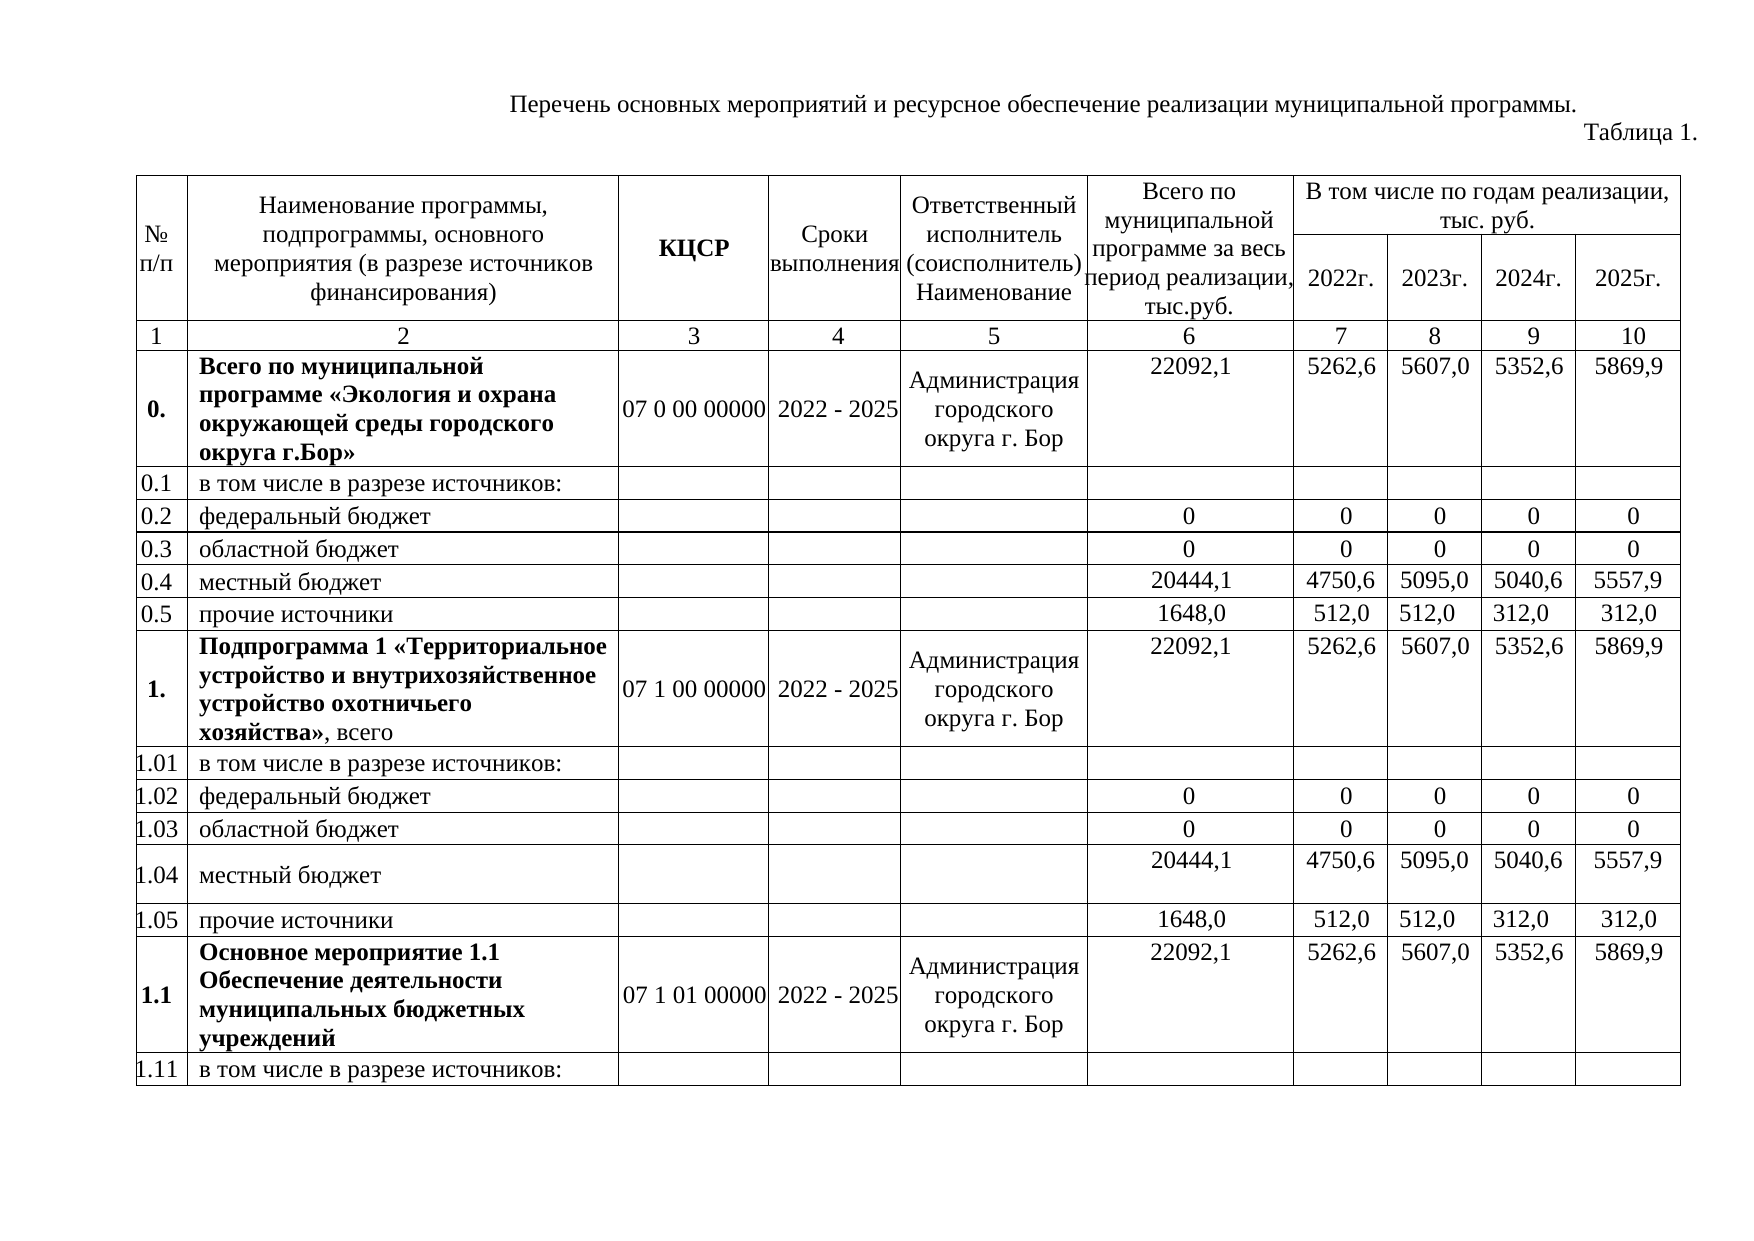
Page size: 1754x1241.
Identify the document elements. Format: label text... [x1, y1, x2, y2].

table_cell 512,0 [1388, 904, 1481, 936]
table_cell [619, 747, 768, 779]
table_cell [619, 533, 768, 564]
table_cell [769, 747, 900, 779]
table_cell Основное мероприятие 1.1 Обеспечение деятельности муниципальных бюджетных учреждений [188, 937, 618, 1052]
table_cell 2025г. [1576, 235, 1680, 320]
table_cell [769, 813, 900, 844]
table_cell 1.03 [137, 813, 187, 844]
table_cell 5262,6 [1294, 351, 1387, 466]
table_cell 0 [1088, 533, 1293, 564]
table_cell [619, 598, 768, 630]
table_cell 0.4 [137, 565, 187, 597]
table_cell 22092,1 [1088, 351, 1293, 466]
table_cell 2024г. [1482, 235, 1575, 320]
table_cell [1388, 747, 1481, 779]
table_cell [901, 904, 1087, 936]
table_cell 8 [1388, 321, 1481, 350]
table_cell [901, 467, 1087, 499]
table_cell 0 [1294, 533, 1387, 564]
table_cell [1482, 747, 1575, 779]
table_header КЦСР [619, 176, 768, 320]
table_header Сроки выполнения [769, 176, 900, 320]
table_cell в том числе в разрезе источников: [188, 1053, 618, 1084]
table_cell 0 [1388, 533, 1481, 564]
table_cell 4750,6 [1294, 845, 1387, 903]
table_cell 0 [1294, 500, 1387, 531]
table_cell 5352,6 [1482, 937, 1575, 1052]
table_cell 9 [1482, 321, 1575, 350]
table_cell 0. [137, 351, 187, 466]
table_cell 0.3 [137, 533, 187, 564]
table_cell прочие источники [188, 598, 618, 630]
table_cell [1576, 467, 1680, 499]
table_cell 22092,1 [1088, 631, 1293, 746]
table_cell 5262,6 [1294, 631, 1387, 746]
table_cell 512,0 [1294, 598, 1387, 630]
table_cell [1388, 467, 1481, 499]
table_cell [769, 565, 900, 597]
text Перечень основных мероприятий и ресурсное обеспечение реализации муниципальной программы. [315, 89, 1698, 117]
table_cell Всего по муниципальной программе «Экология и охрана окружающей среды городского округа г.Бор» [188, 351, 618, 466]
table_cell [619, 500, 768, 531]
table_header № п/п [137, 176, 187, 320]
table_cell [1576, 1053, 1680, 1084]
table_cell в том числе в разрезе источников: [188, 747, 618, 779]
table_cell [769, 1053, 900, 1084]
table_cell 1648,0 [1088, 598, 1293, 630]
table_cell 5352,6 [1482, 351, 1575, 466]
table_cell 1 [137, 321, 187, 350]
table_cell [901, 747, 1087, 779]
table_cell 2022 - 2025 [769, 937, 900, 1052]
table_cell 5557,9 [1576, 845, 1680, 903]
table_cell [619, 904, 768, 936]
table_cell 0 [1576, 500, 1680, 531]
table_cell [769, 598, 900, 630]
table_cell 0 [1482, 533, 1575, 564]
table_cell 0 [1294, 780, 1387, 812]
table_cell [619, 565, 768, 597]
table_cell 0 [1088, 813, 1293, 844]
table_cell 5607,0 [1388, 351, 1481, 466]
table_cell [769, 845, 900, 903]
table_cell [1576, 747, 1680, 779]
table_cell 1.1 [137, 937, 187, 1052]
table_cell 0 [1388, 500, 1481, 531]
table_cell 0 [1294, 813, 1387, 844]
table_cell 0.2 [137, 500, 187, 531]
table_cell 5869,9 [1576, 631, 1680, 746]
table_cell [1294, 1053, 1387, 1084]
table_cell 07 1 01 00000 [619, 937, 768, 1052]
table_cell [1088, 1053, 1293, 1084]
table_cell 5352,6 [1482, 631, 1575, 746]
table_cell 6 [1088, 321, 1293, 350]
table_cell 5095,0 [1388, 845, 1481, 903]
table_cell 312,0 [1576, 904, 1680, 936]
table_cell федеральный бюджет [188, 780, 618, 812]
table_cell прочие источники [188, 904, 618, 936]
table_cell [901, 533, 1087, 564]
table_cell 2022 - 2025 [769, 631, 900, 746]
table_cell [1088, 747, 1293, 779]
table_header Ответственный исполнитель (соисполнитель) Наименование [901, 176, 1087, 320]
table_cell 312,0 [1482, 598, 1575, 630]
table_cell 4750,6 [1294, 565, 1387, 597]
table_cell [1482, 467, 1575, 499]
table_cell в том числе в разрезе источников: [188, 467, 618, 499]
table_cell [1388, 1053, 1481, 1084]
table_cell местный бюджет [188, 565, 618, 597]
table_cell 1. [137, 631, 187, 746]
table_cell 3 [619, 321, 768, 350]
table_cell 2023г. [1388, 235, 1481, 320]
table_cell 0 [1088, 780, 1293, 812]
table_cell 5262,6 [1294, 937, 1387, 1052]
table_cell 0 [1576, 533, 1680, 564]
table_cell 2022 - 2025 [769, 351, 900, 466]
table_cell [901, 565, 1087, 597]
table_cell [769, 500, 900, 531]
table_cell 0 [1388, 813, 1481, 844]
table_cell [901, 845, 1087, 903]
table_cell 512,0 [1294, 904, 1387, 936]
table_cell 0 [1482, 813, 1575, 844]
table_cell 5557,9 [1576, 565, 1680, 597]
table_cell [769, 467, 900, 499]
table_cell [1482, 1053, 1575, 1084]
table_cell [619, 780, 768, 812]
table_cell 5040,6 [1482, 845, 1575, 903]
table_cell 0.5 [137, 598, 187, 630]
table_cell Администрация городского округа г. Бор [901, 937, 1087, 1052]
table_cell Администрация городского округа г. Бор [901, 631, 1087, 746]
table_cell 20444,1 [1088, 565, 1293, 597]
table_cell 22092,1 [1088, 937, 1293, 1052]
table_cell 0 [1388, 780, 1481, 812]
table_cell 07 0 00 00000 [619, 351, 768, 466]
table_cell областной бюджет [188, 813, 618, 844]
table_cell Подпрограмма 1 «Территориальное устройство и внутрихозяйственное устройство охотничьего хозяйства», всего [188, 631, 618, 746]
table_cell 07 1 00 00000 [619, 631, 768, 746]
table_cell [901, 598, 1087, 630]
table_cell [1294, 467, 1387, 499]
table_cell [901, 500, 1087, 531]
table_cell 512,0 [1388, 598, 1481, 630]
table_cell 5095,0 [1388, 565, 1481, 597]
table_cell [901, 1053, 1087, 1084]
table_cell местный бюджет [188, 845, 618, 903]
table_cell 0 [1088, 500, 1293, 531]
table_cell 1.05 [137, 904, 187, 936]
table_cell [619, 467, 768, 499]
table_cell 1.02 [137, 780, 187, 812]
table_cell [901, 780, 1087, 812]
table_header Всего по муниципальной программе за весь период реализации, тыс.руб. [1088, 176, 1293, 320]
table_header Наименование программы, подпрограммы, основного мероприятия (в разрезе источников финансирования) [188, 176, 618, 320]
table_cell 1.01 [137, 747, 187, 779]
table_cell 1.04 [137, 845, 187, 903]
table_cell 312,0 [1576, 598, 1680, 630]
table_cell 1648,0 [1088, 904, 1293, 936]
table_cell 5869,9 [1576, 351, 1680, 466]
table_cell [619, 813, 768, 844]
table_cell 20444,1 [1088, 845, 1293, 903]
table_cell 0 [1482, 500, 1575, 531]
table_cell 5607,0 [1388, 937, 1481, 1052]
table_cell 10 [1576, 321, 1680, 350]
text Таблица 1. [315, 117, 1698, 146]
table_cell [619, 1053, 768, 1084]
table_cell 4 [769, 321, 900, 350]
table_cell 0 [1482, 780, 1575, 812]
table_cell Администрация городского округа г. Бор [901, 351, 1087, 466]
table_cell 5040,6 [1482, 565, 1575, 597]
table_cell 312,0 [1482, 904, 1575, 936]
table_cell федеральный бюджет [188, 500, 618, 531]
table_cell [619, 845, 768, 903]
table_cell [769, 780, 900, 812]
table_cell 0.1 [137, 467, 187, 499]
table_cell 5 [901, 321, 1087, 350]
table_cell [901, 813, 1087, 844]
table_cell [769, 533, 900, 564]
table_cell 2 [188, 321, 618, 350]
table_header В том числе по годам реализации, тыс. руб. [1294, 176, 1680, 233]
table_cell [1088, 467, 1293, 499]
table_cell 7 [1294, 321, 1387, 350]
table_cell 5607,0 [1388, 631, 1481, 746]
table_cell [769, 904, 900, 936]
table_cell 1.11 [137, 1053, 187, 1084]
table_cell 2022г. [1294, 235, 1387, 320]
table_cell [1294, 747, 1387, 779]
table_cell 5869,9 [1576, 937, 1680, 1052]
table_cell областной бюджет [188, 533, 618, 564]
table_cell 0 [1576, 780, 1680, 812]
table_cell 0 [1576, 813, 1680, 844]
